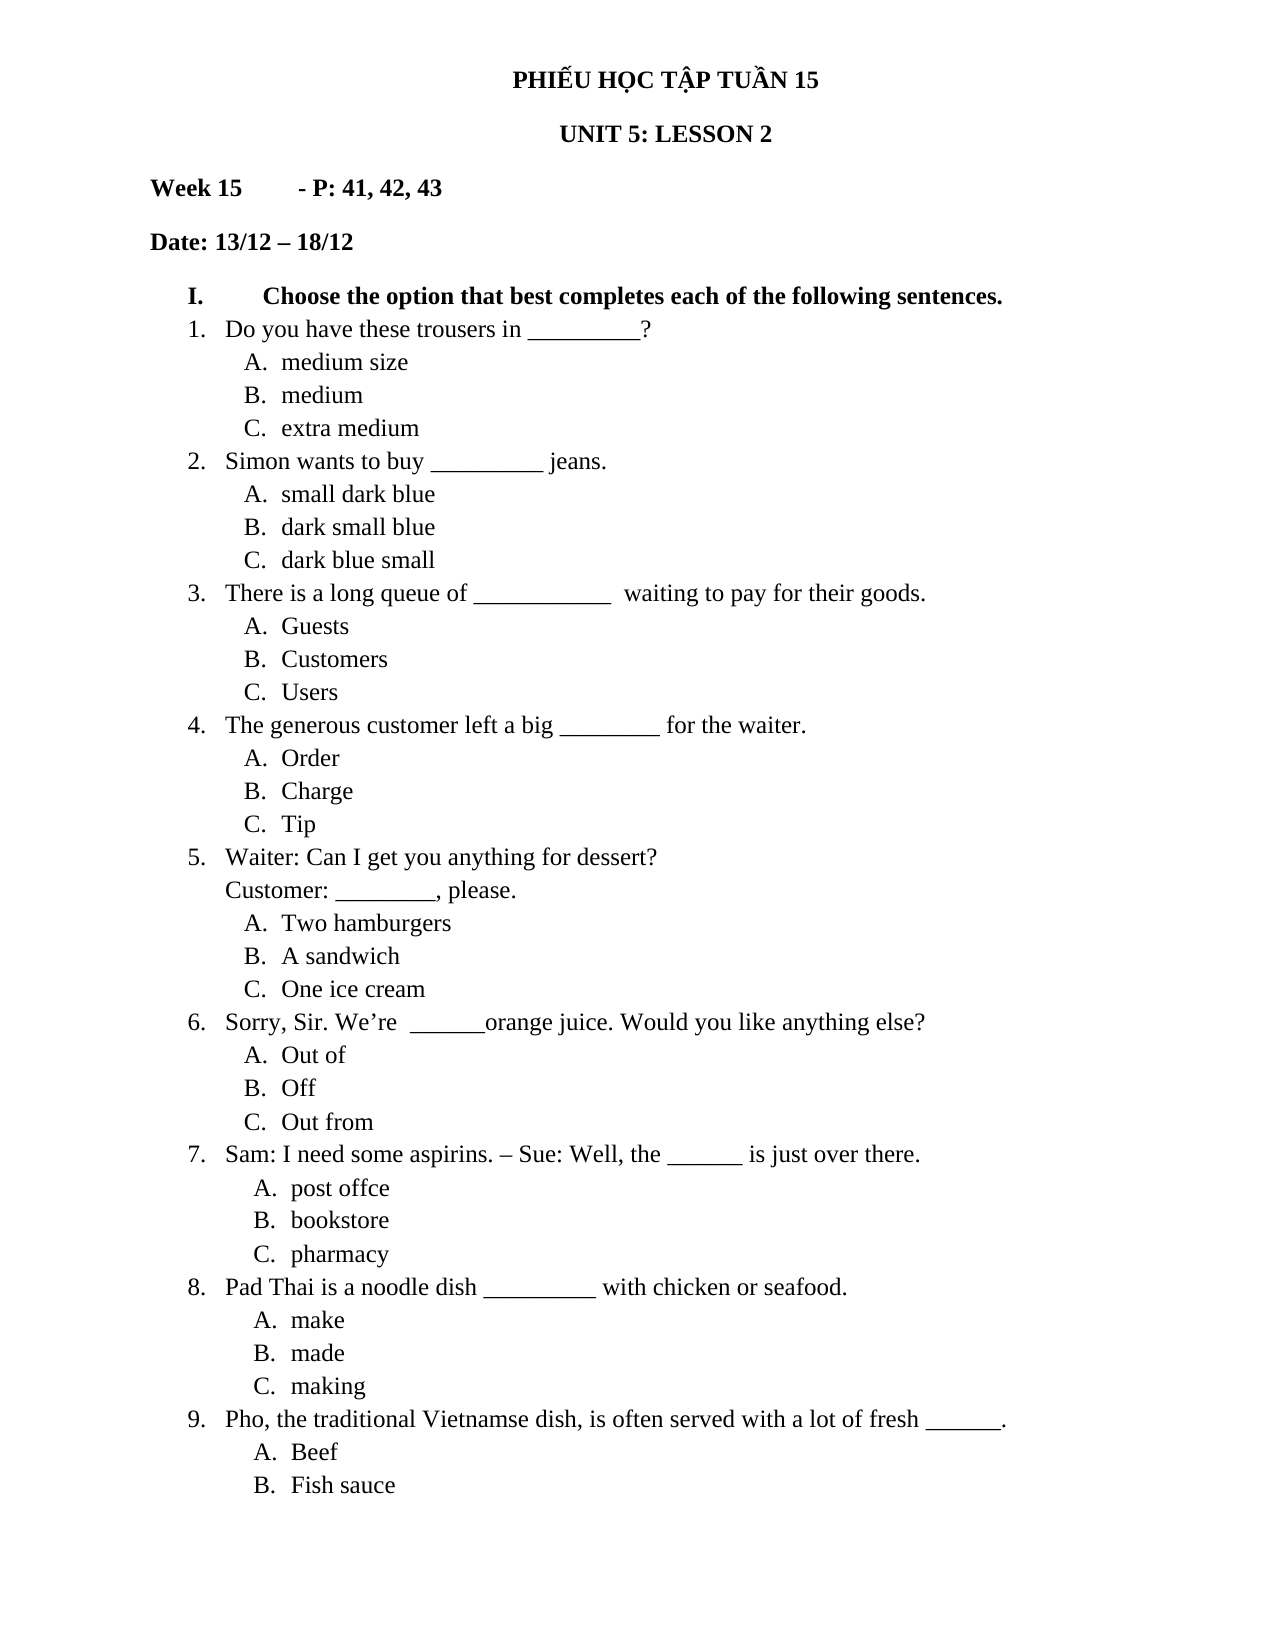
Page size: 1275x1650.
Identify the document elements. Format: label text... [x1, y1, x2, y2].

list Out of [244, 1041, 1181, 1069]
list medium [244, 380, 1181, 409]
list making [253, 1371, 1181, 1399]
list medium size [244, 347, 1181, 376]
list bookstore [253, 1206, 1181, 1234]
list Do you have these trousers in _________? [187, 314, 1181, 343]
list make [253, 1305, 1181, 1333]
list Tip [244, 809, 1181, 838]
list Guests [244, 611, 1181, 640]
list One ice cream [244, 974, 1181, 1003]
list Choose the option that best completes each of the following sentences. [187, 281, 1181, 310]
list Order [244, 743, 1181, 772]
list Pad Thai is a noodle dish _________ with chicken or seafood. [187, 1272, 1181, 1300]
list Two hamburgers [244, 908, 1181, 937]
list post offce [253, 1173, 1181, 1201]
text Week 15 - P: 41, 42, 43 [150, 173, 1181, 202]
text UNIT 5: LESSON 2 [150, 119, 1181, 148]
list Out from [244, 1107, 1181, 1135]
list Customers [244, 644, 1181, 673]
list There is a long queue of ___________ waiting to pay for their goods. [187, 578, 1181, 607]
text PHIẾU HỌC TẬP TUẦN 15 [150, 66, 1181, 94]
list dark small blue [244, 512, 1181, 541]
list extra medium [244, 413, 1181, 442]
list Sorry, Sir. We’re ______orange juice. Would you like anything else? [187, 1007, 1181, 1036]
list The generous customer left a big ________ for the waiter. [187, 710, 1181, 739]
list Beef [253, 1437, 1181, 1466]
list Off [244, 1073, 1181, 1102]
list small dark blue [244, 479, 1181, 508]
list Users [244, 677, 1181, 706]
list dark blue small [244, 545, 1181, 574]
list Charge [244, 776, 1181, 805]
list Waiter: Can I get you anything for dessert? Customer: ________, please. [187, 842, 1181, 904]
list Sam: I need some aspirins. – Sue: Well, the ______ is just over there. [187, 1139, 1181, 1168]
list A sandwich [244, 941, 1181, 970]
text Date: 13/12 – 18/12 [150, 227, 1181, 256]
list made [253, 1338, 1181, 1366]
list Simon wants to buy _________ jeans. [187, 446, 1181, 475]
list Fish sauce [253, 1470, 1181, 1498]
list pharmacy [253, 1239, 1181, 1267]
list Pho, the traditional Vietnamse dish, is often served with a lot of fresh ______. [187, 1404, 1181, 1432]
